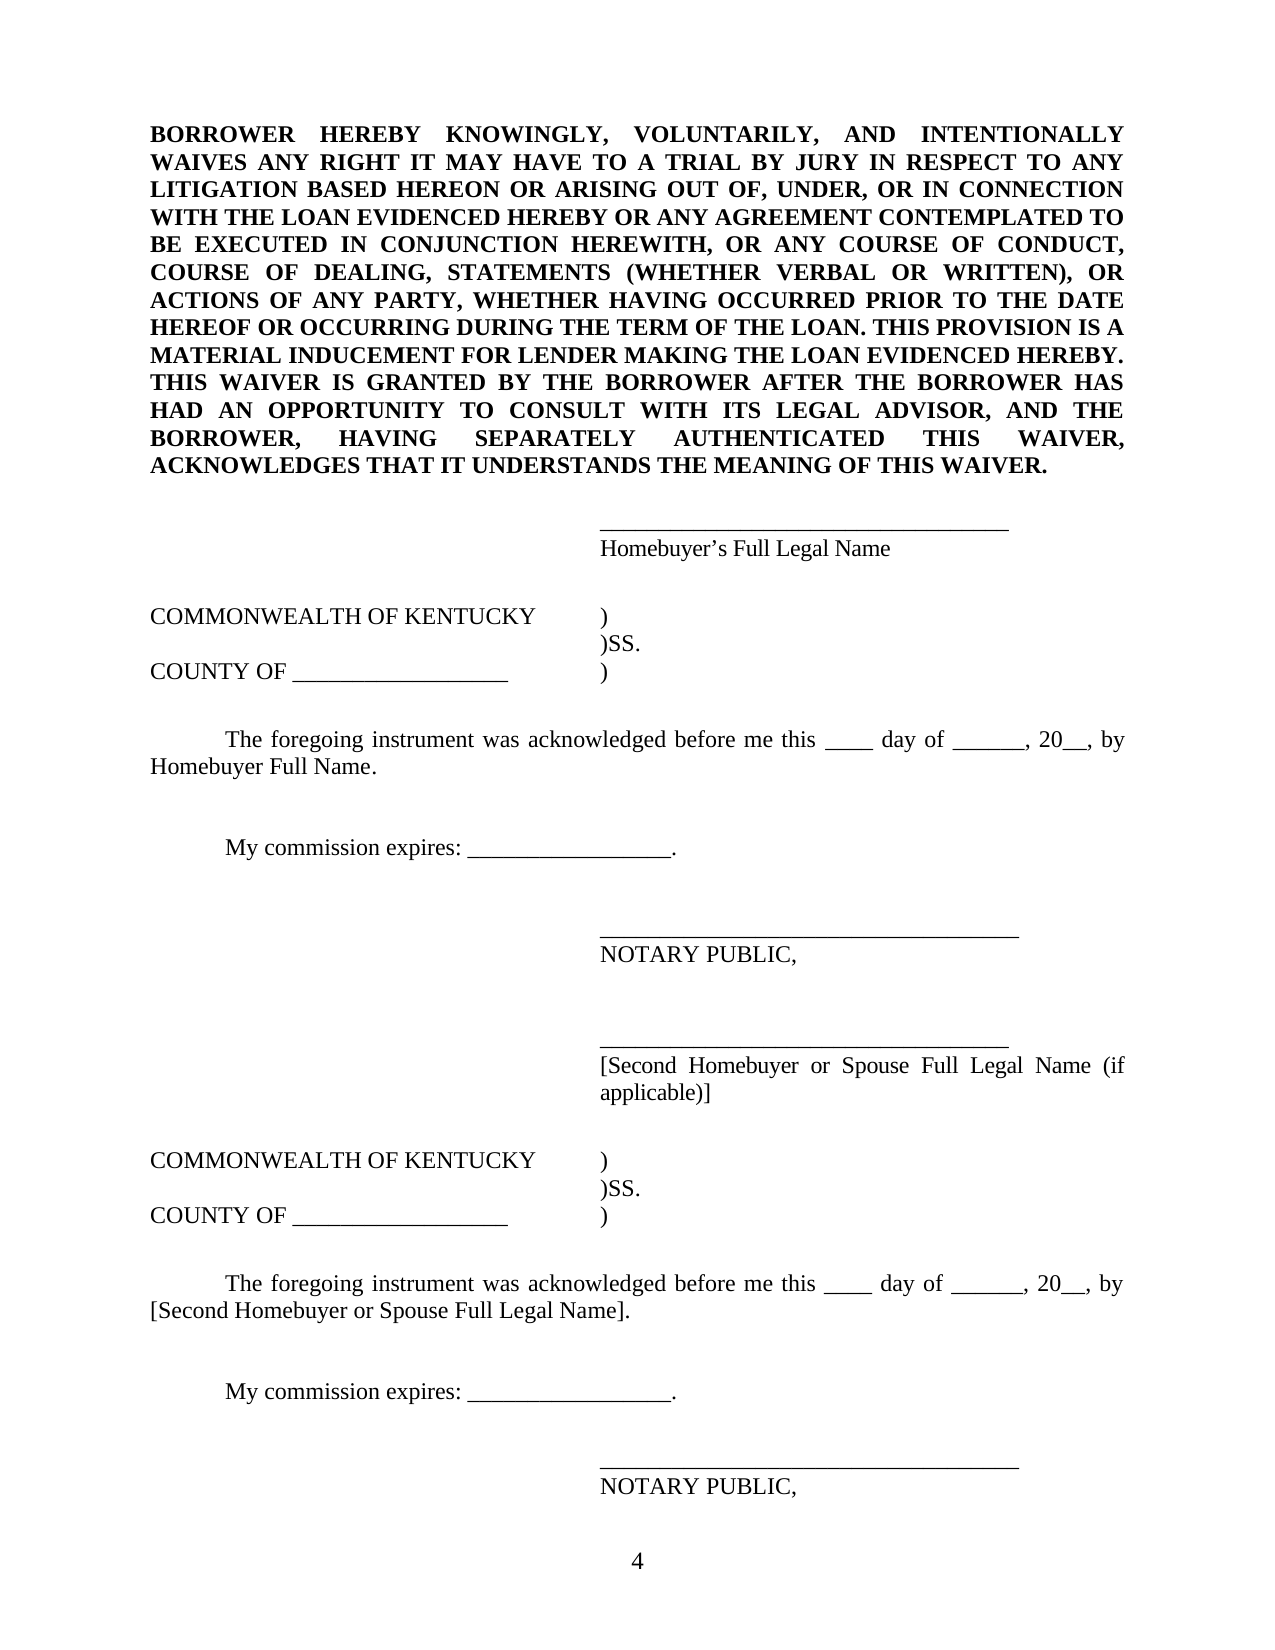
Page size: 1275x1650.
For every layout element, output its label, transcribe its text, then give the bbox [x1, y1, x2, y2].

text Homebuyer’s Full Legal Name [600, 534, 1125, 562]
text ___________________________________ [150, 1444, 1125, 1472]
text )SS. [525, 629, 1125, 657]
text The foregoing instrument was acknowledged before me this ____ day of ______, 20__, by Homebuyer Full Name. [150, 725, 1125, 780]
text COMMONWEALTH OF KENTUCKY ) [150, 602, 1125, 629]
text My commission expires: _________________. [150, 1377, 1125, 1404]
text My commission expires: _________________. [150, 832, 1125, 860]
text ___________________________________ [600, 1023, 1125, 1051]
text NOTARY PUBLIC, [150, 940, 1125, 968]
text COUNTY OF __________________ ) [150, 657, 1125, 684]
text [Second Homebuyer or Spouse Full Legal Name (if applicable)] [600, 1051, 1125, 1106]
text ___________________________________ [150, 913, 1125, 940]
text ___________________________________ [600, 506, 1125, 534]
text The foregoing instrument was acknowledged before me this ____ day of ______, 20__, by [Second Homebuyer or Spouse Full Legal Name]. [150, 1269, 1125, 1324]
text COUNTY OF __________________ ) [150, 1201, 1125, 1229]
text )SS. [525, 1174, 1125, 1201]
text BORROWER HEREBY KNOWINGLY, VOLUNTARILY, AND INTENTIONALLY WAIVES ANY RIGHT IT MAY HAVE TO A TRIAL BY JURY IN RESPECT TO ANY LITIGATION BASED HEREON OR ARISING OUT OF, UNDER, OR IN CONNECTION WITH THE LOAN EVIDENCED HEREBY OR ANY AGREEMENT CONTEMPLATED TO BE EXECUTED IN CONJUNCTION HEREWITH, OR ANY COURSE OF CONDUCT, COURSE OF DEALING, STATEMENTS (WHETHER VERBAL OR WRITTEN), OR ACTIONS OF ANY PARTY, WHETHER HAVING OCCURRED PRIOR TO THE DATE HEREOF OR OCCURRING DURING THE TERM OF THE LOAN. THIS PROVISION IS A MATERIAL INDUCEMENT FOR LENDER MAKING THE LOAN EVIDENCED HEREBY. THIS WAIVER IS GRANTED BY THE BORROWER AFTER THE BORROWER HAS HAD AN OPPORTUNITY TO CONSULT WITH ITS LEGAL ADVISOR, AND THE BORROWER, HAVING SEPARATELY AUTHENTICATED THIS WAIVER, ACKNOWLEDGES THAT IT UNDERSTANDS THE MEANING OF THIS WAIVER. [150, 120, 1125, 479]
text NOTARY PUBLIC, [150, 1472, 1125, 1500]
text COMMONWEALTH OF KENTUCKY ) [150, 1146, 1125, 1174]
